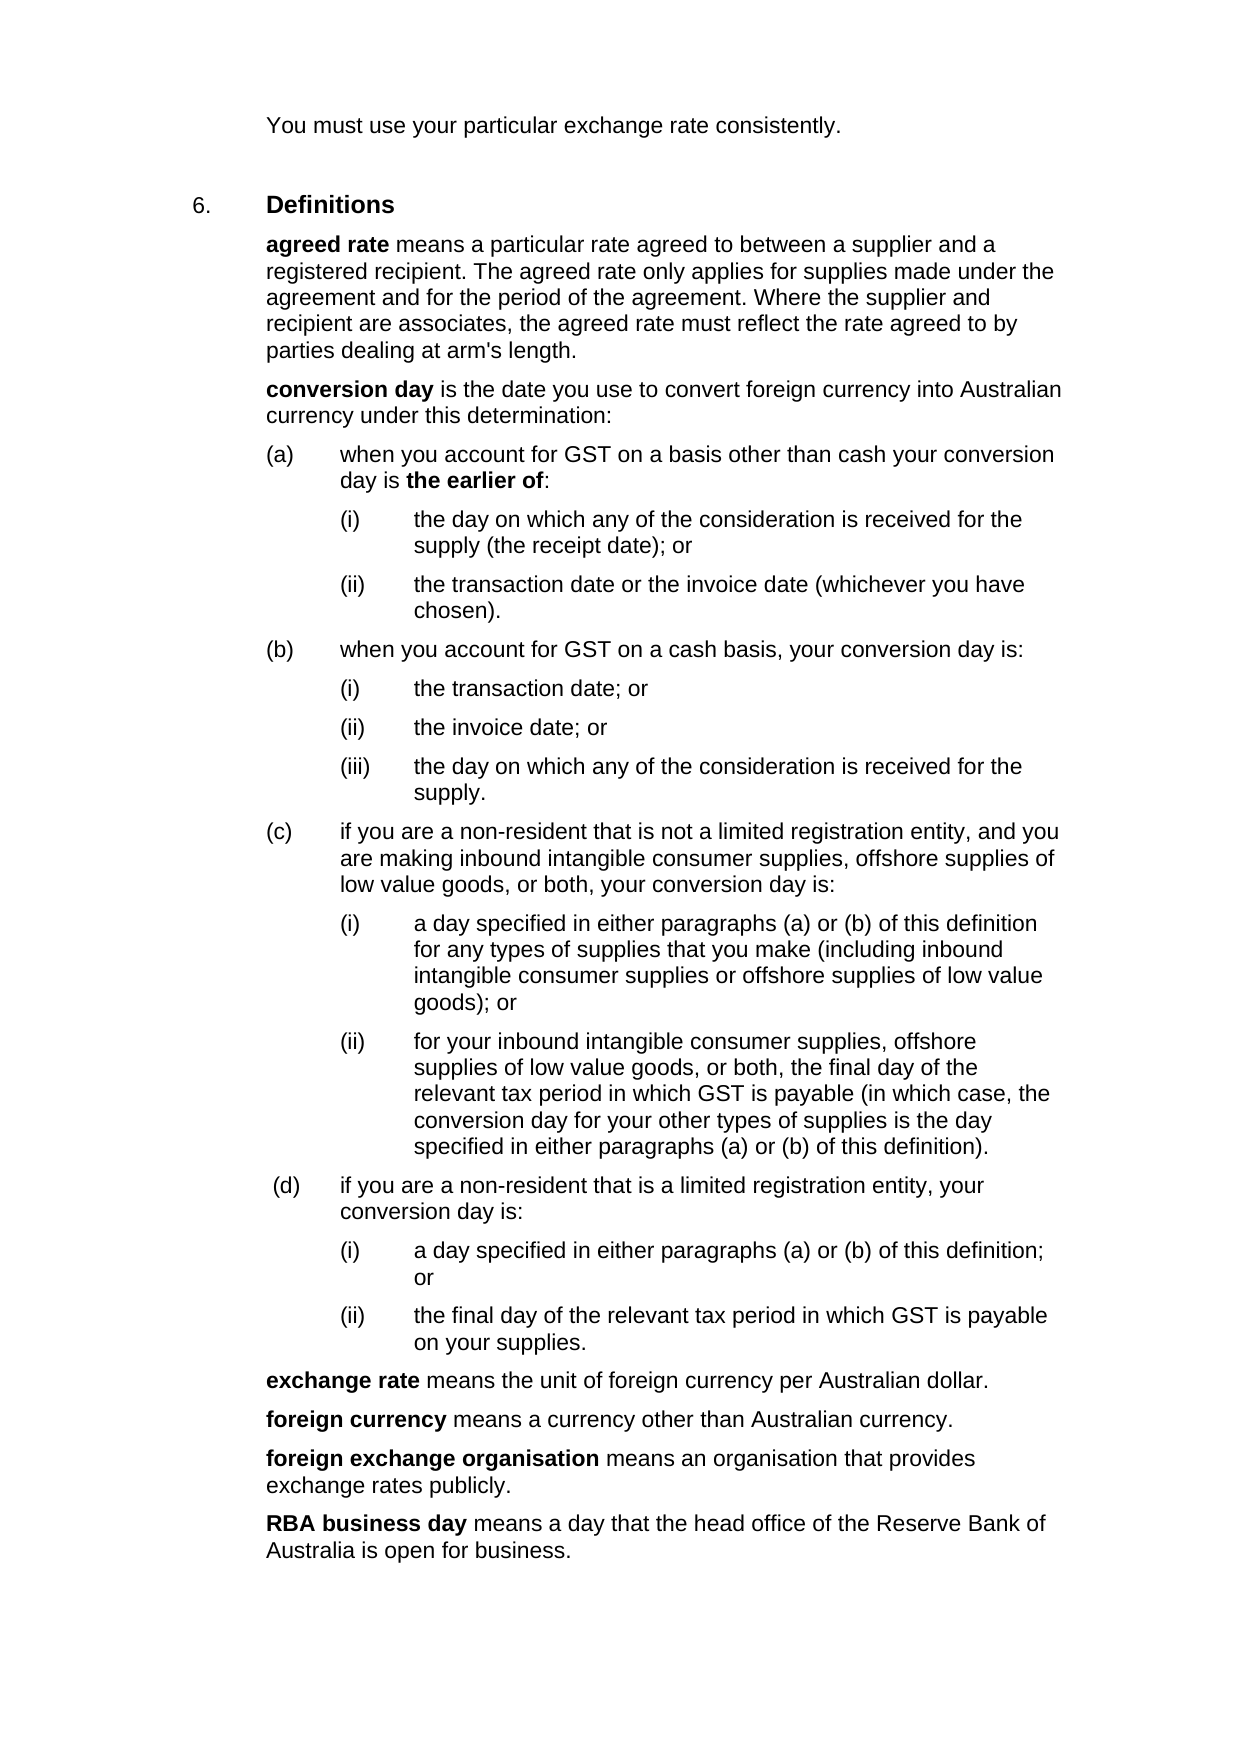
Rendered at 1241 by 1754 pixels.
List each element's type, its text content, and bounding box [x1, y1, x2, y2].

text (i) the transaction date; or [340, 675, 1063, 702]
text RBA business day means a day that the head office of the Reserve Bank of Australia is open for business. [266, 1510, 1063, 1563]
text (c) if you are a non-resident that is not a limited registration entity, and you are making inbound intangible consumer supplies, offshore supplies of low value goods, or both, your conversion day is: [266, 818, 1063, 897]
text agreed rate means a particular rate agreed to between a supplier and a registered recipient. The agreed rate only applies for supplies made under the agreement and for the period of the agreement. Where the supplier and recipient are associates, the agreed rate must reflect the rate agreed to by parties dealing at arm's length. [266, 231, 1063, 363]
text exchange rate means the unit of foreign currency per Australian dollar. [266, 1367, 1063, 1394]
list the final day of the relevant tax period in which GST is payable on your supplies. [340, 1302, 1063, 1355]
text (iii) the day on which any of the consideration is received for the supply. [340, 753, 1063, 806]
text You must use your particular exchange rate consistently. [266, 112, 1063, 139]
text (ii) the invoice date; or [340, 714, 1063, 740]
text (b) when you account for GST on a cash basis, your conversion day is: [266, 636, 1063, 663]
text (d) if you are a non-resident that is a limited registration entity, your conversion day is: [266, 1172, 1063, 1224]
text foreign currency means a currency other than Australian currency. [266, 1406, 1063, 1433]
text conversion day is the date you use to convert foreign currency into Australian currency under this determination: [266, 376, 1063, 428]
list a day specified in either paragraphs (a) or (b) of this definition; or [340, 1237, 1063, 1290]
subtitle Definitions [192, 190, 1063, 219]
text foreign exchange organisation means an organisation that provides exchange rates publicly. [266, 1445, 1063, 1498]
list for your inbound intangible consumer supplies, offshore supplies of low value goods, or both, the final day of the relevant tax period in which GST is payable (in which case, the conversion day for your other types of supplies is the day specified in either paragraphs (a) or (b) of this definition). [340, 1028, 1063, 1159]
text (a) when you account for GST on a basis other than cash your conversion day is the earlier of: [266, 441, 1063, 493]
text (ii) the transaction date or the invoice date (whichever you have chosen). [340, 571, 1063, 624]
list a day specified in either paragraphs (a) or (b) of this definition for any types of supplies that you make (including inbound intangible consumer supplies or offshore supplies of low value goods); or [340, 910, 1063, 1015]
text (i) the day on which any of the consideration is received for the supply (the receipt date); or [340, 506, 1063, 559]
